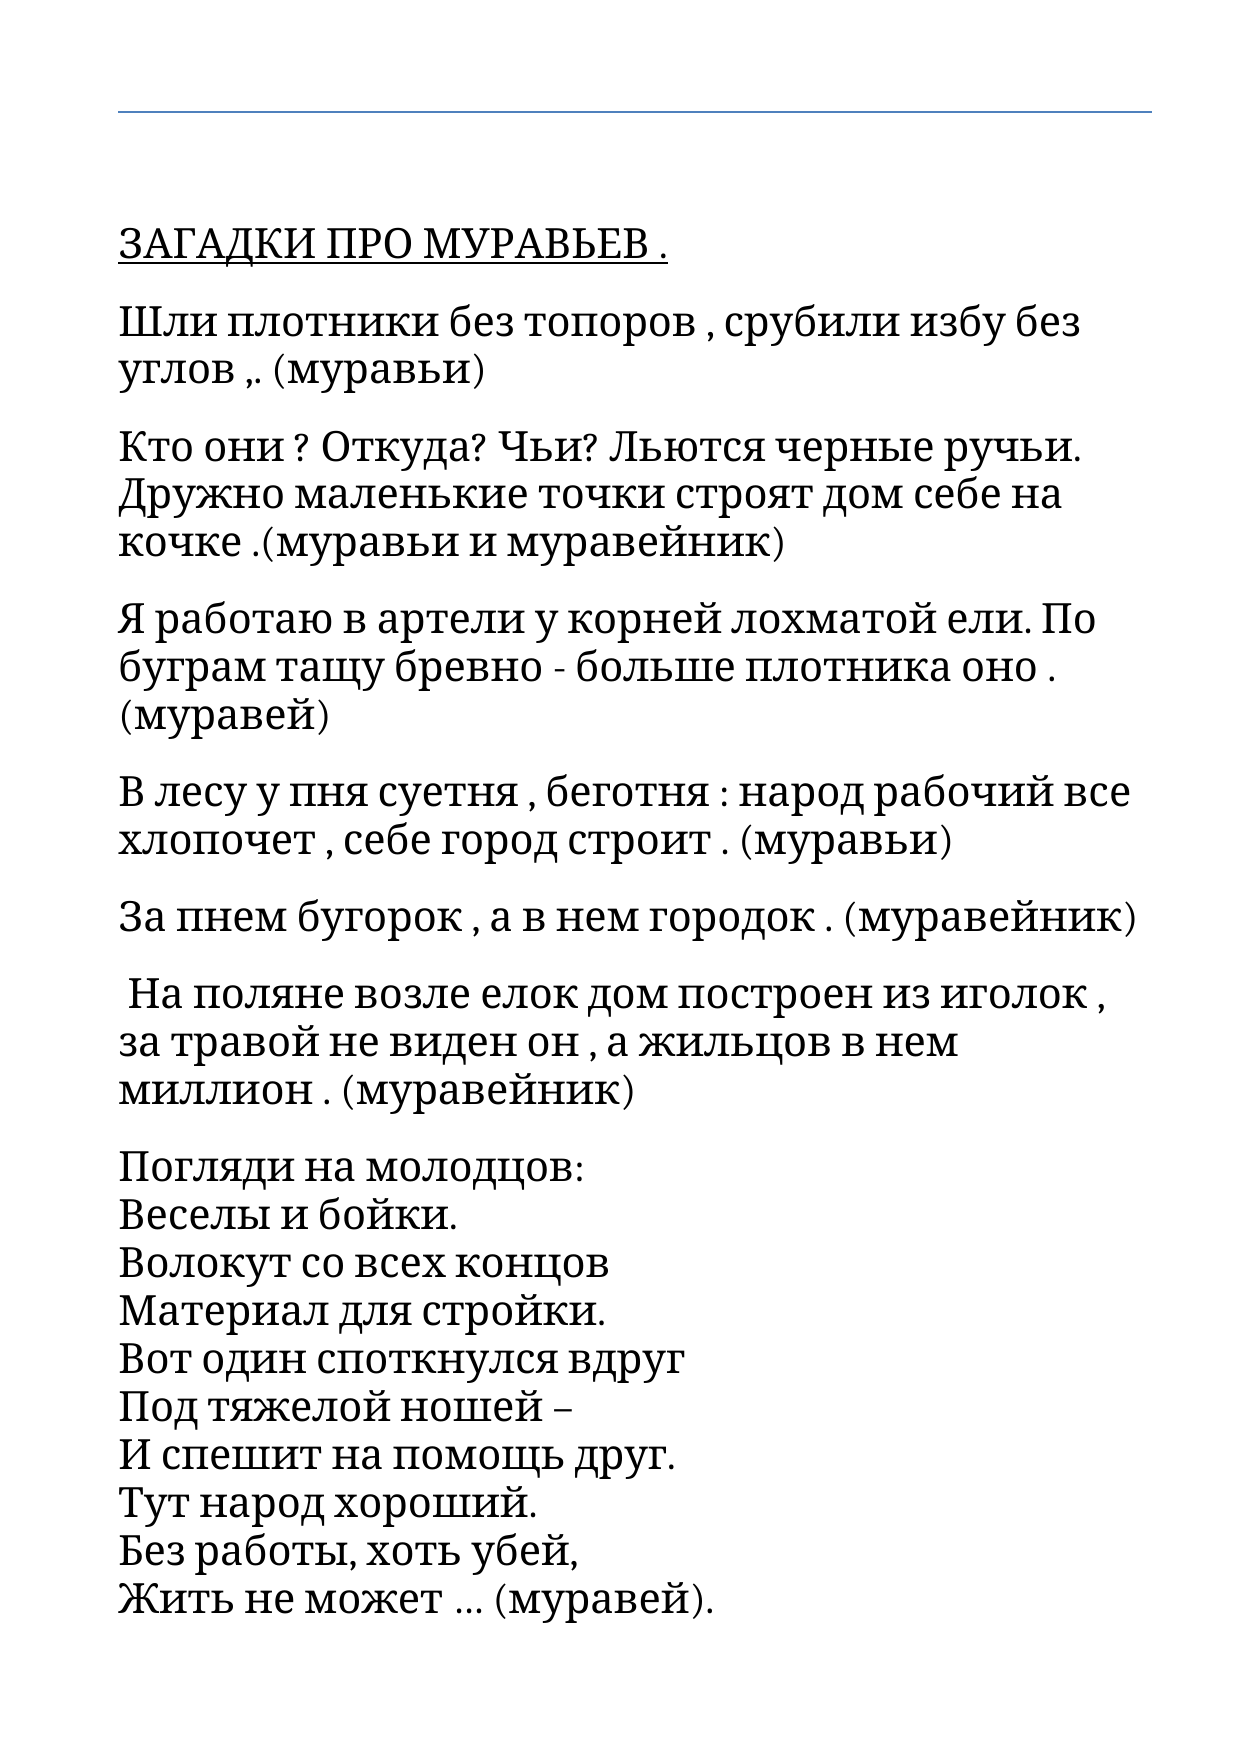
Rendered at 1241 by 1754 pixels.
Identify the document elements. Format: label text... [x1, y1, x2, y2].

text Погляди на молодцов: Веселы и бойки. Волокут со всех концов Материал для стройки. Вот один споткнулся вдруг Под тяжелой ношей – И спешит на помощь друг. Тут народ хороший. Без работы, хоть убей, Жить не может … (муравей). [118, 1144, 1152, 1623]
text В лесу у пня суетня , беготня : народ рабочий все хлопочет , себе город строит . (муравьи) [118, 769, 1152, 865]
text Кто они ? Откуда? Чьи? Льются черные ручьи. Дружно маленькие точки строят дом себе на кочке .(муравьи и муравейник) [118, 423, 1152, 567]
text Шли плотники без топоров , срубили избу без углов ,. (муравьи) [118, 298, 1152, 394]
text За пнем бугорок , а в нем городок . (муравейник) [118, 894, 1152, 942]
text ЗАГАДКИ ПРО МУРАВЬЕВ . [118, 221, 1152, 269]
text На поляне возле елок дом построен из иголок , за травой не виден он , а жильцов в нем миллион . (муравейник) [118, 971, 1152, 1115]
text Я работаю в артели у корней лохматой ели. По буграм тащу бревно - больше плотника оно . (муравей) [118, 596, 1152, 740]
